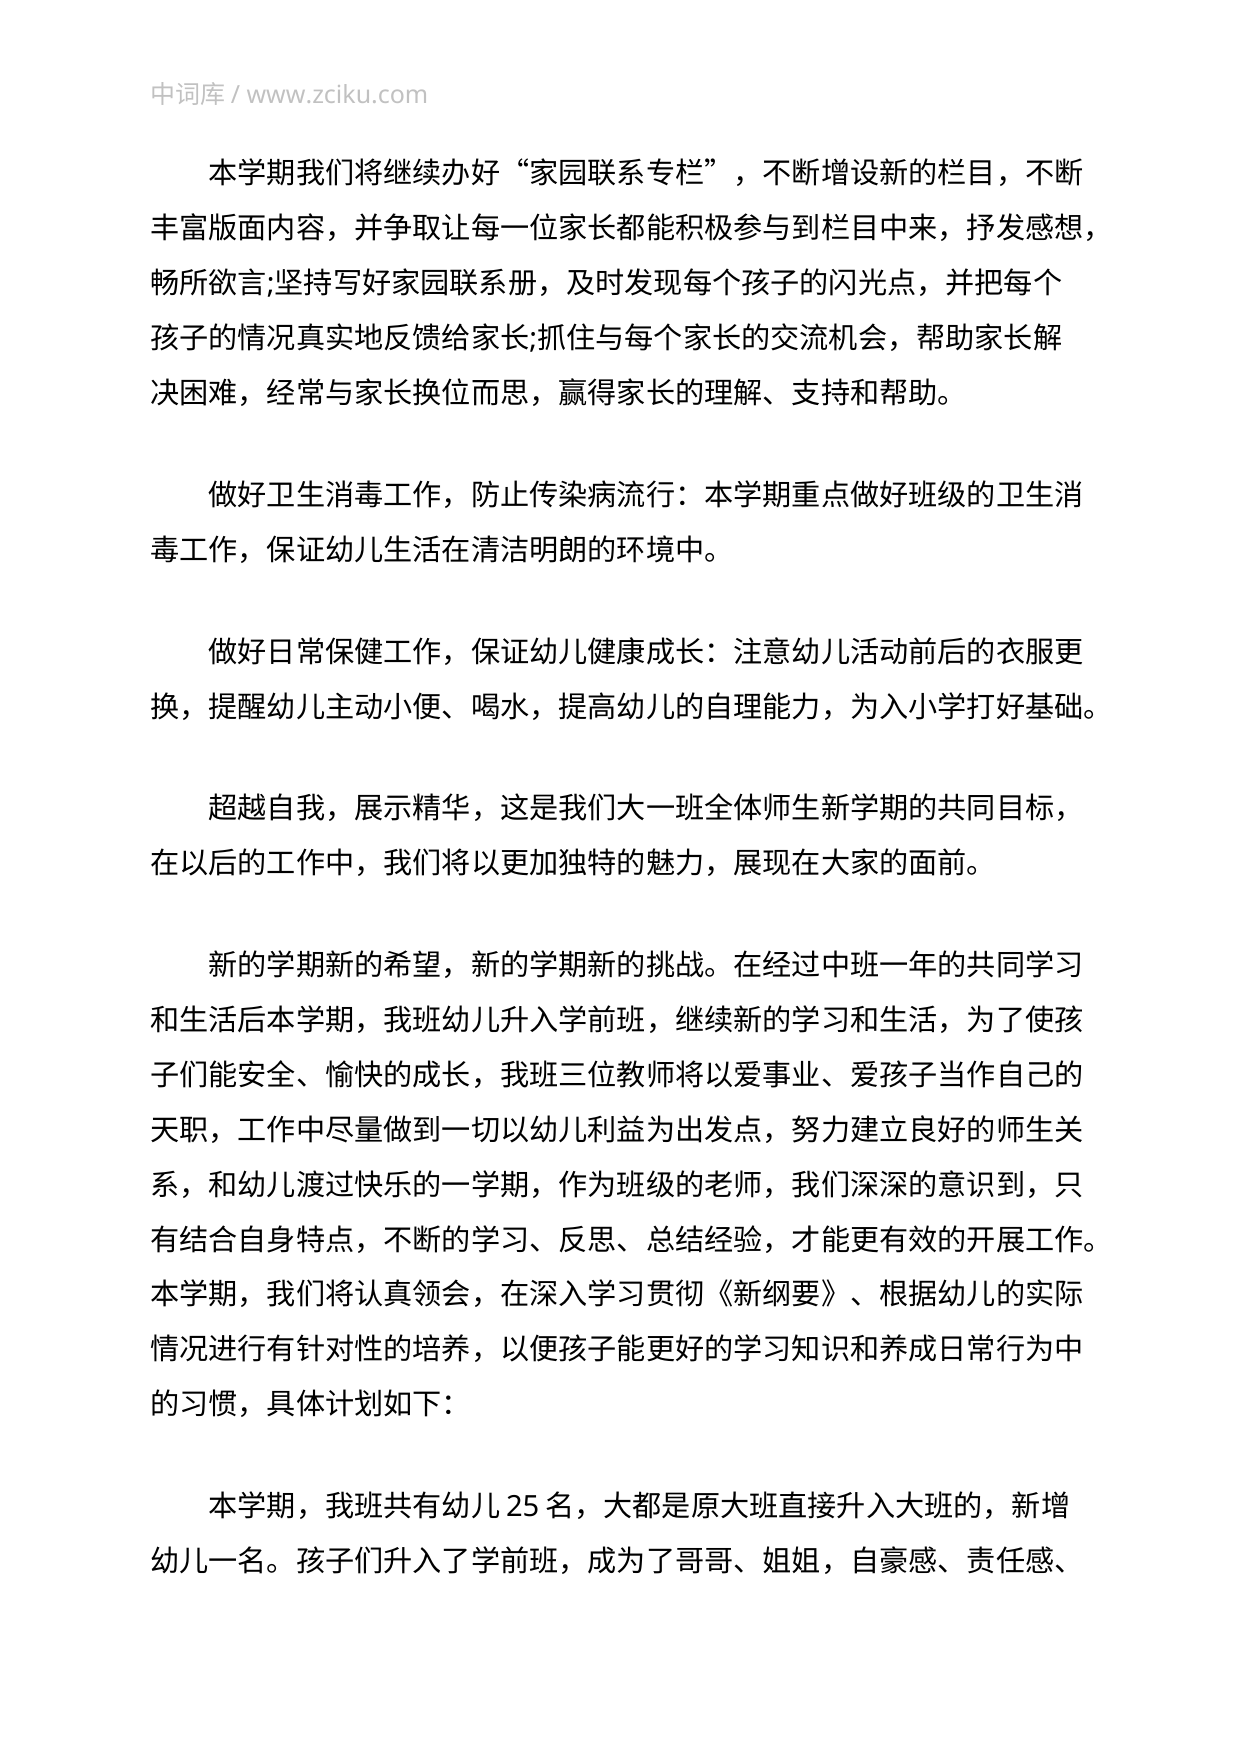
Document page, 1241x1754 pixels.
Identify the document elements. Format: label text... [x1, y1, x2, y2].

text 本学期我们将继续办好“家园联系专栏”，不断增设新的栏目，不断丰富版面内容，并争取让每一位家长都能积极参与到栏目中来，抒发感想，畅所欲言;坚持写好家园联系册，及时发现每个孩子的闪光点，并把每个孩子的情况真实地反馈给家长;抓住与每个家长的交流机会，帮助家长解决困难，经常与家长换位而思，赢得家长的理解、支持和帮助。 [150, 150, 1090, 412]
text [150, 1482, 1090, 1580]
text 新的学期新的希望，新的学期新的挑战。在经过中班一年的共同学习和生活后本学期，我班幼儿升入学前班，继续新的学习和生活，为了使孩子们能安全、愉快的成长，我班三位教师将以爱事业、爱孩子当作自己的天职，工作中尽量做到一切以幼儿利益为出发点，努力建立良好的师生关系，和幼儿渡过快乐的一学期，作为班级的老师，我们深深的意识到，只有结合自身特点，不断的学习、反思、总结经验，才能更有效的开展工作。本学期，我们将认真领会，在深入学习贯彻《新纲要》、根据幼儿的实际情况进行有针对性的培养，以便孩子能更好的学习知识和养成日常行为中的习惯，具体计划如下： [150, 942, 1090, 1423]
text 做好日常保健工作，保证幼儿健康成长：注意幼儿活动前后的衣服更换，提醒幼儿主动小便、喝水，提高幼儿的自理能力，为入小学打好基础。 [150, 628, 1090, 725]
text 超越自我，展示精华，这是我们大一班全体师生新学期的共同目标，在以后的工作中，我们将以更加独特的魅力，展现在大家的面前。 [150, 785, 1090, 882]
text 做好卫生消毒工作，防止传染病流行：本学期重点做好班级的卫生消毒工作，保证幼儿生活在清洁明朗的环境中。 [150, 472, 1090, 569]
